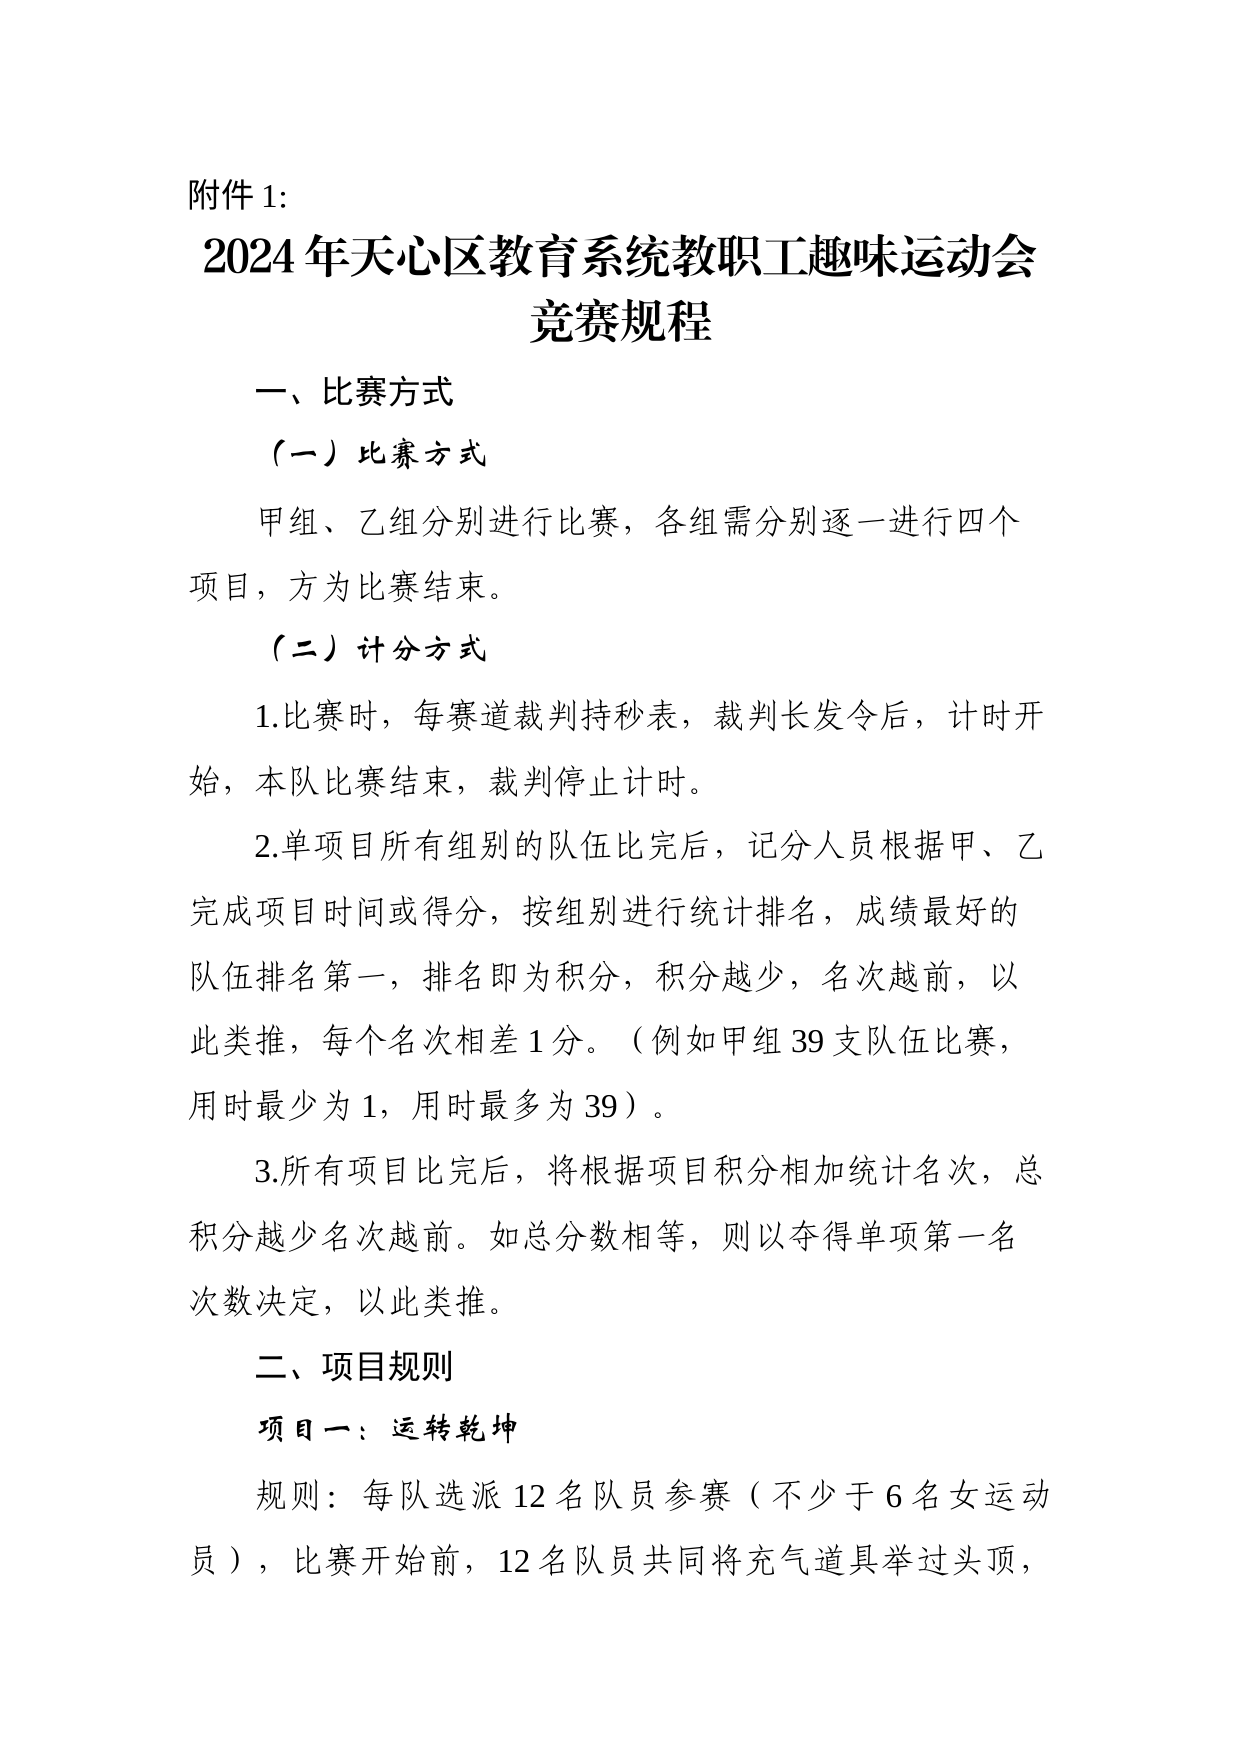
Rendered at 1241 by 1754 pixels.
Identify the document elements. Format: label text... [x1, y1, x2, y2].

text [187, 1462, 1053, 1592]
text 附件1： [187, 162, 1053, 227]
text （一）比赛方式 [187, 422, 1053, 487]
text 甲组、乙组分别进行比赛，各组需分别逐一进行四个项目，方为比赛结束。 [187, 487, 1053, 617]
text 2024年天心区教育系统教职工趣味运动会 [187, 227, 1053, 292]
text 项目一：运转乾坤 [187, 1397, 1053, 1462]
text （二）计分方式 [187, 617, 1053, 682]
text 1.比赛时，每赛道裁判持秒表，裁判长发令后，计时开始，本队比赛结束，裁判停止计时。 [187, 682, 1053, 812]
text 竞赛规程 [187, 292, 1053, 357]
text 一、比赛方式 [187, 357, 1053, 422]
text 3.所有项目比完后，将根据项目积分相加统计名次，总积分越少名次越前。如总分数相等，则以夺得单项第一名次数决定，以此类推。 [187, 1137, 1053, 1332]
text 2.单项目所有组别的队伍比完后，记分人员根据甲、乙完成项目时间或得分，按组别进行统计排名，成绩最好的队伍排名第一，排名即为积分，积分越少，名次越前，以此类推，每个名次相差1分。（例如甲组39支队伍比赛，用时最少为1，用时最多为39）。 [187, 812, 1053, 1137]
text 二、项目规则 [187, 1332, 1053, 1397]
